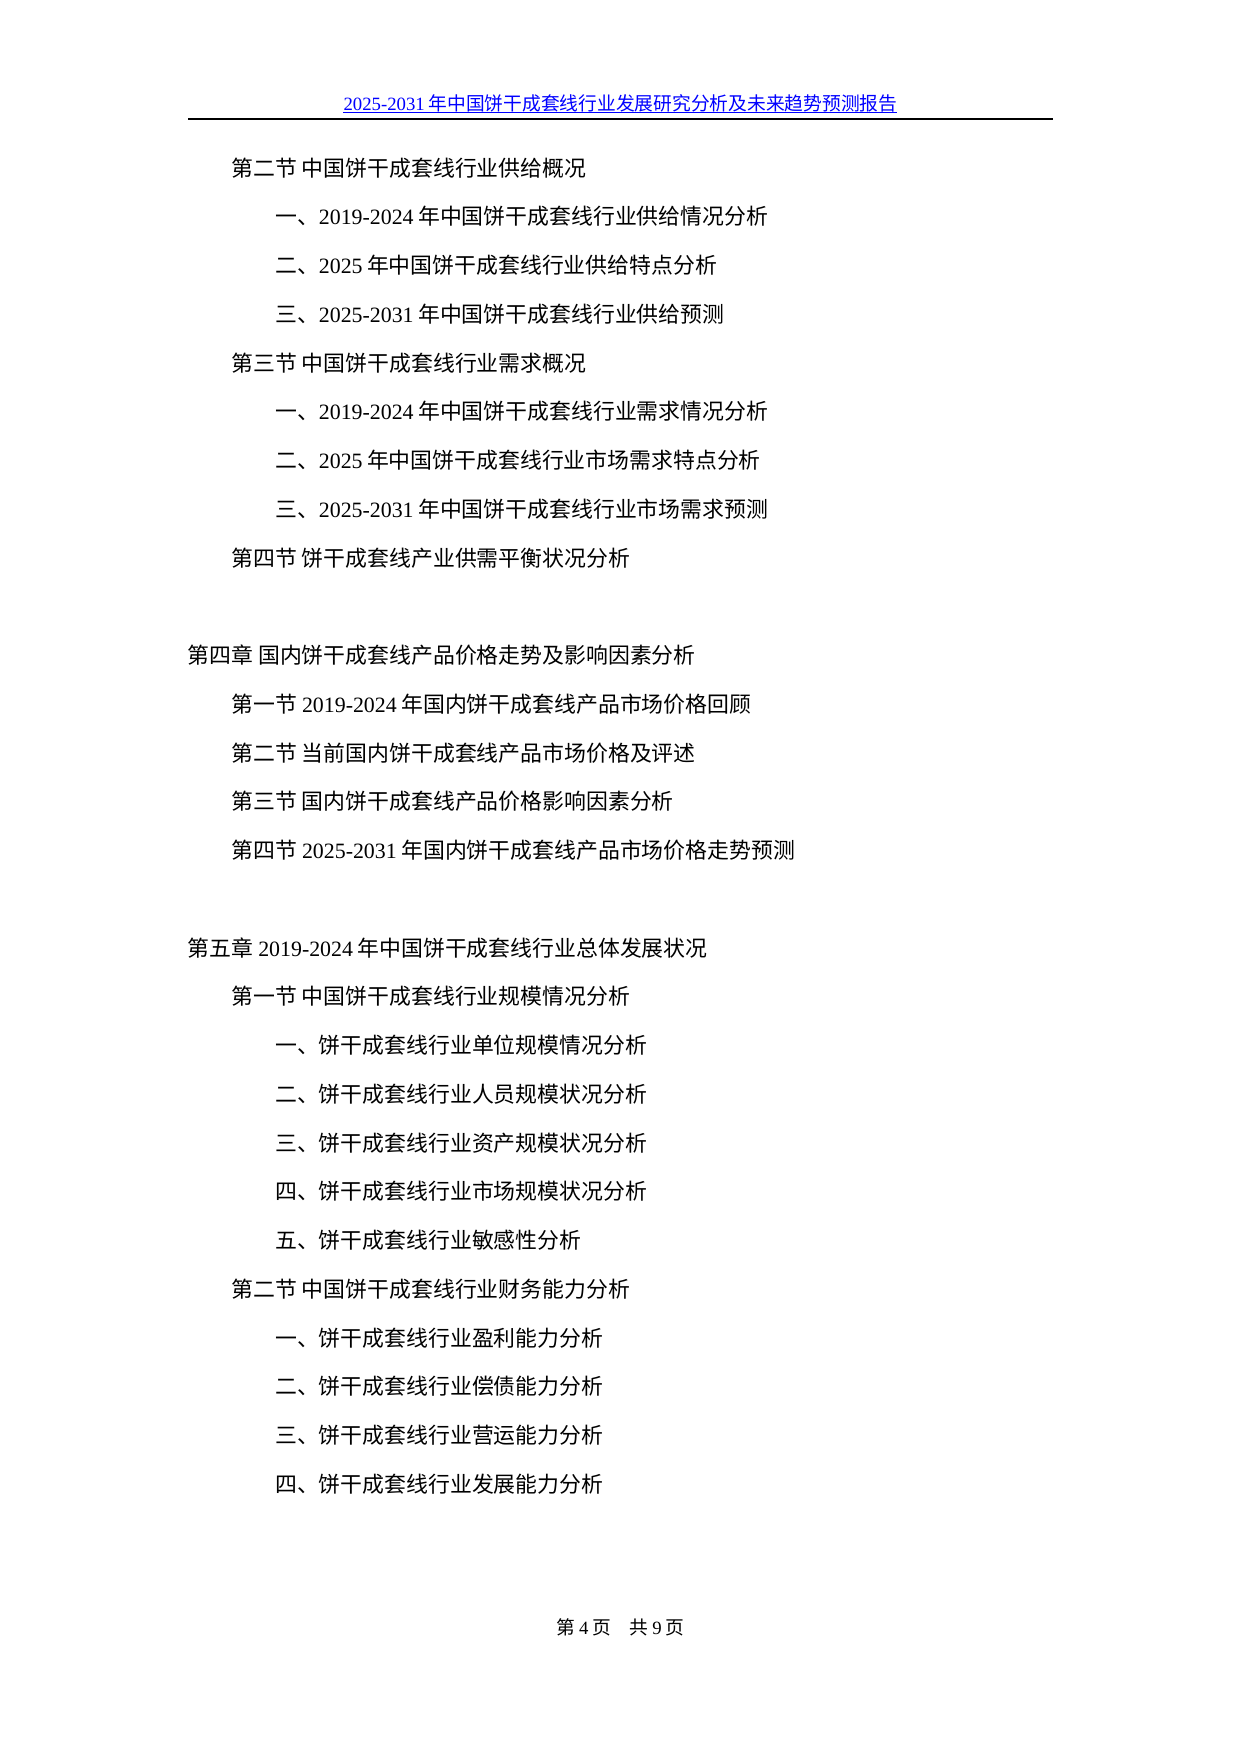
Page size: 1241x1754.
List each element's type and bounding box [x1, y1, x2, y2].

text [187, 150, 1053, 1499]
